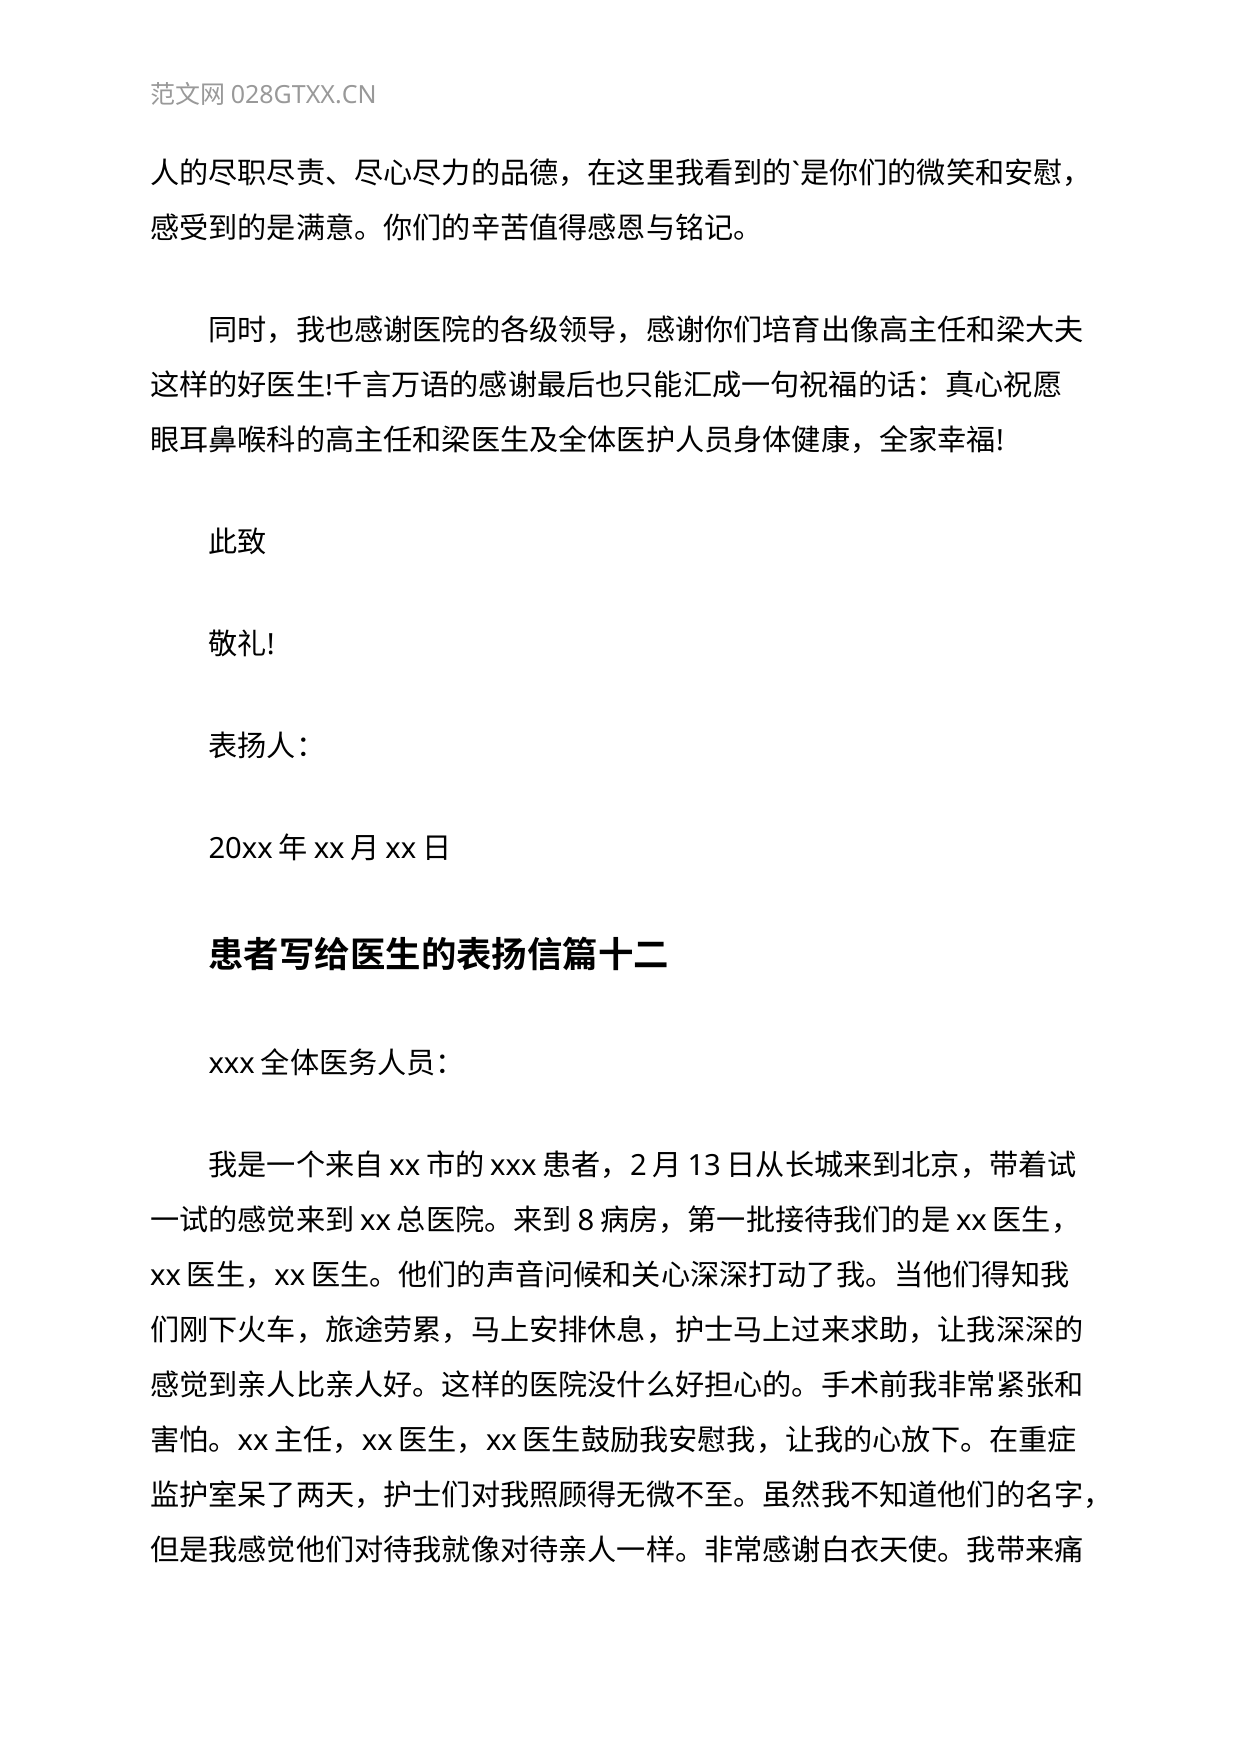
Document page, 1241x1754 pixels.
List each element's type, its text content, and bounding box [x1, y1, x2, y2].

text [150, 150, 1090, 247]
text 同时，我也感谢医院的各级领导，感谢你们培育出像高主任和梁大夫这样的好医生!千言万语的感谢最后也只能汇成一句祝福的话：真心祝愿眼耳鼻喉科的高主任和梁医生及全体医护人员身体健康，全家幸福! [150, 307, 1090, 459]
text 表扬人： [150, 722, 1090, 765]
text 此致 [150, 519, 1090, 561]
text 20xx年xx月xx日 [150, 824, 1090, 867]
text xxx全体医务人员： [150, 1039, 1090, 1082]
text 敬礼! [150, 620, 1090, 663]
text 患者写给医生的表扬信篇十二 [150, 926, 1090, 977]
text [150, 1142, 1090, 1568]
